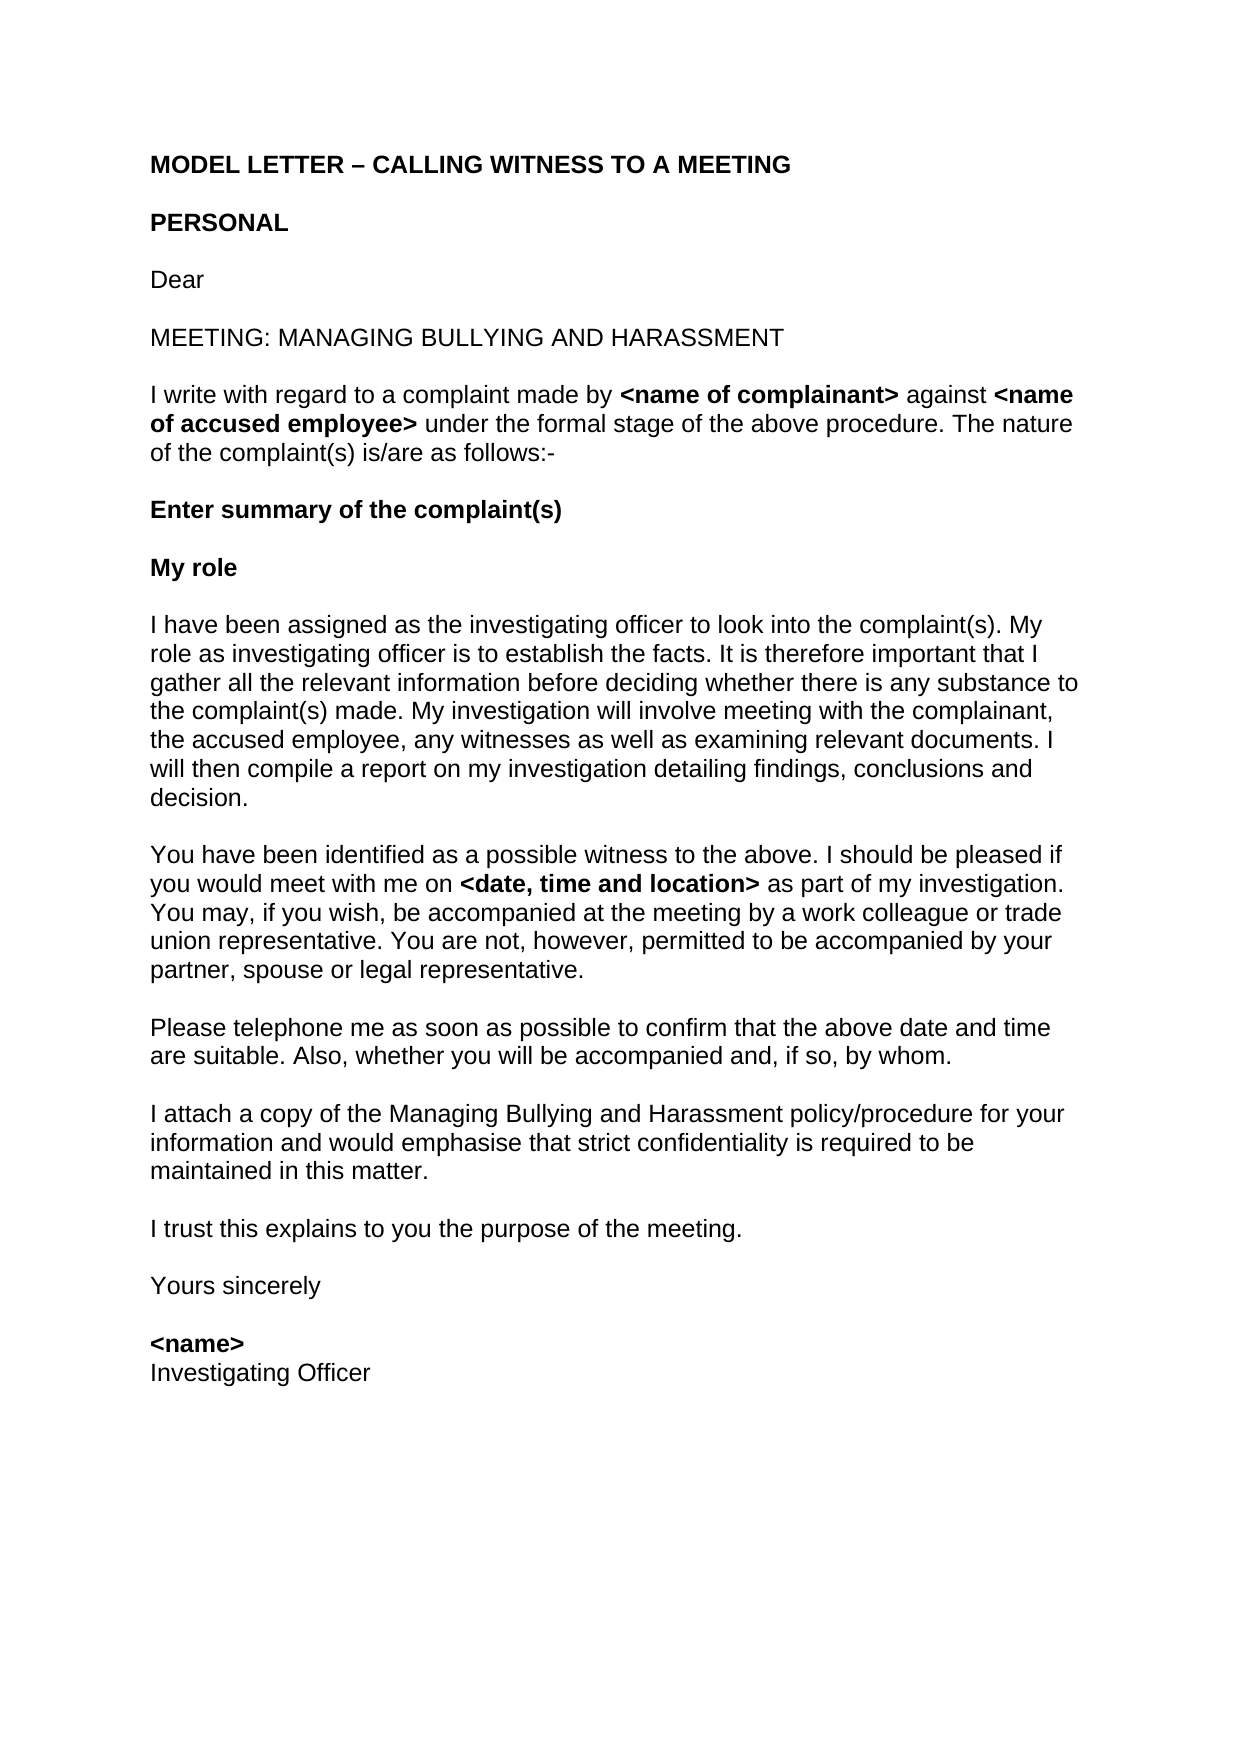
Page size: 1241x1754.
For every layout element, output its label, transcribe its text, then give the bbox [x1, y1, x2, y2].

text Dear [150, 265, 1090, 294]
text Please telephone me as soon as possible to confirm that the above date and time are suitable. Also, whether you will be accompanied and, if so, by whom. [150, 1012, 1090, 1070]
text I have been assigned as the investigating officer to look into the complaint(s). My role as investigating officer is to establish the facts. It is therefore important that I gather all the relevant information before deciding whether there is any substance to the complaint(s) made. My investigation will involve meeting with the complainant, the accused employee, any witnesses as well as examining relevant documents. I will then compile a report on my investigation detailing findings, conclusions and decision. [150, 610, 1090, 811]
text Yours sincerely [150, 1271, 1090, 1300]
text MEETING: MANAGING BULLYING AND HARASSMENT [150, 322, 1090, 351]
text <name> [150, 1329, 1090, 1357]
text Investigating Officer [150, 1357, 1090, 1386]
text I attach a copy of the Managing Bullying and Harassment policy/procedure for your information and would emphasise that strict confidentiality is required to be maintained in this matter. [150, 1099, 1090, 1185]
text I trust this explains to you the purpose of the meeting. [150, 1214, 1090, 1242]
text My role [150, 552, 1090, 581]
text MODEL LETTER – CALLING WITNESS TO A MEETING [150, 150, 1090, 179]
text You have been identified as a possible witness to the above. I should be pleased if you would meet with me on <date, time and location> as part of my investigation. You may, if you wish, be accompanied at the meeting by a work colleague or trade union representative. You are not, however, permitted to be accompanied by your partner, spouse or legal representative. [150, 840, 1090, 984]
text I write with regard to a complaint made by <name of complainant> against <name of accused employee> under the formal stage of the above procedure. The nature of the complaint(s) is/are as follows:- [150, 380, 1090, 466]
text PERSONAL [150, 207, 1090, 236]
text Enter summary of the complaint(s) [150, 495, 1090, 524]
